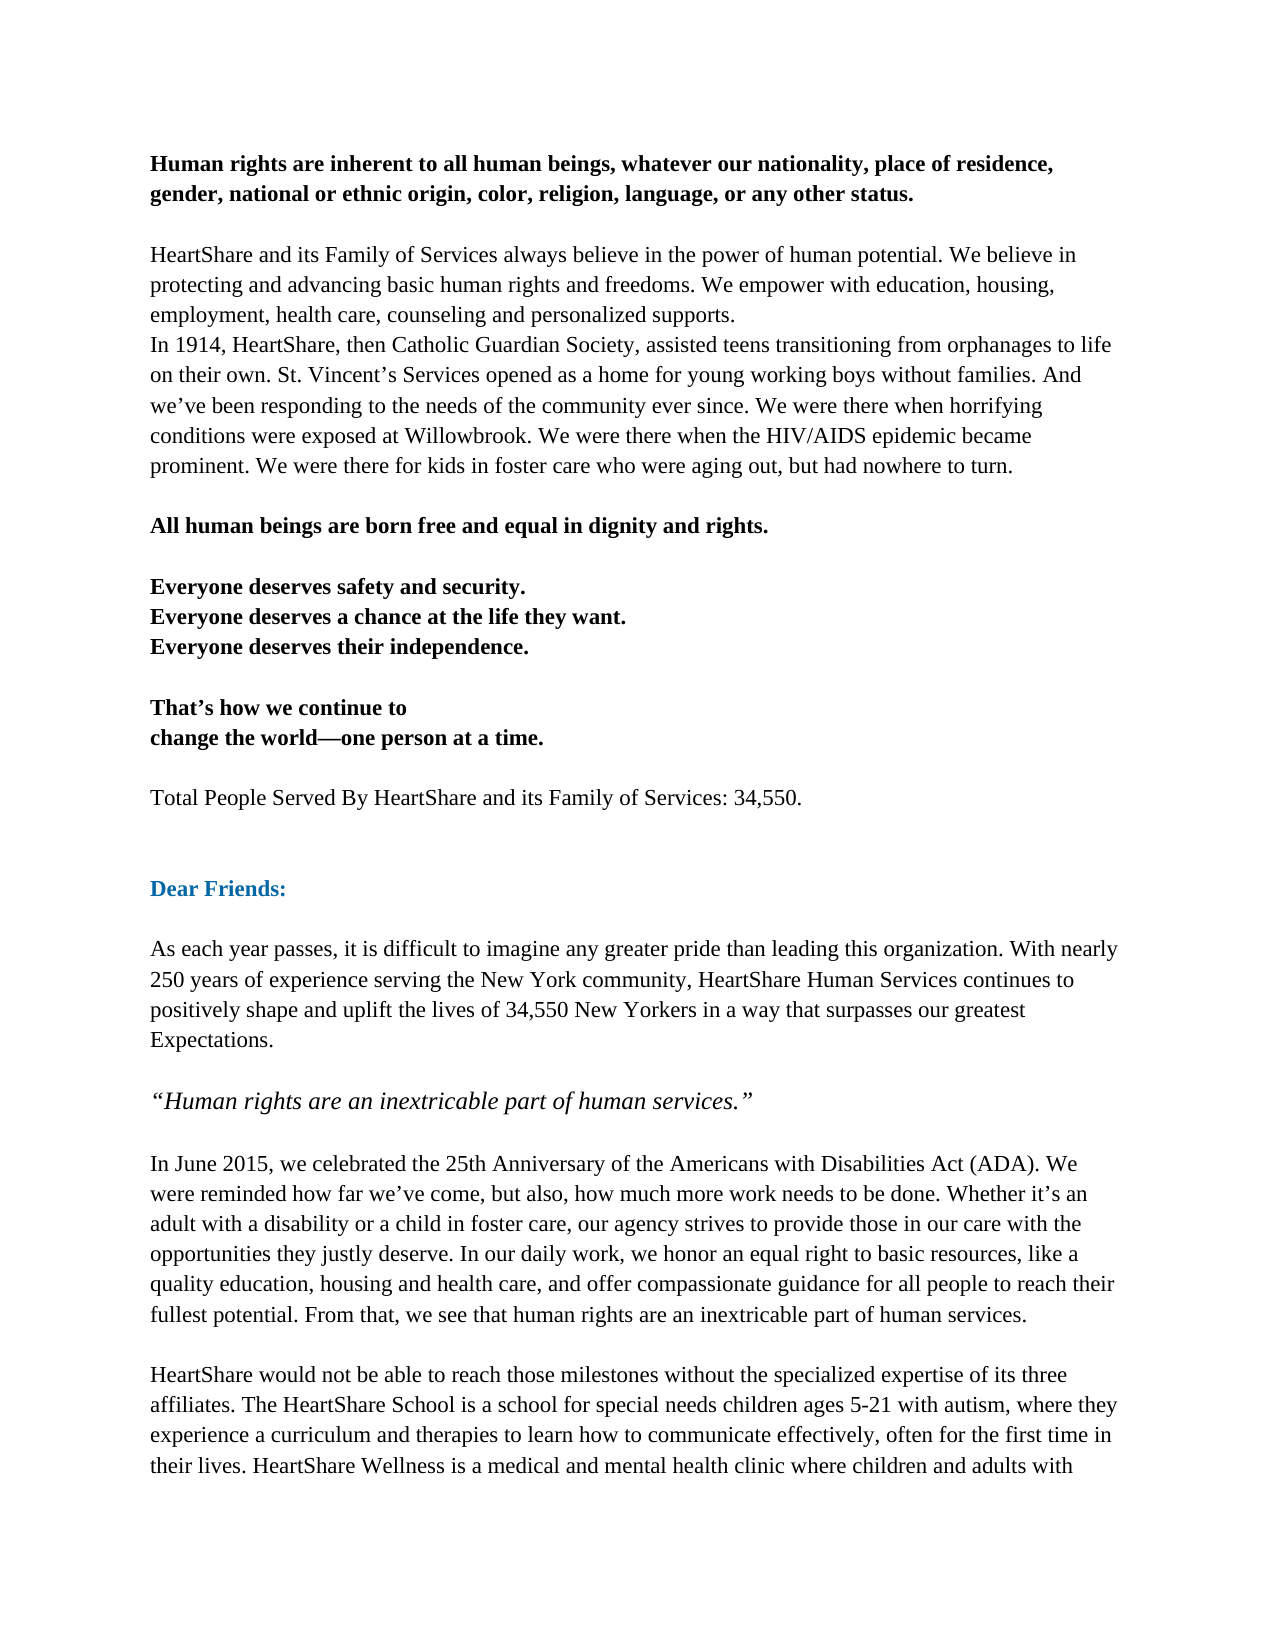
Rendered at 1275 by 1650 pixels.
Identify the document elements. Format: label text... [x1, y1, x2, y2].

text “Human rights are an inextricable part of human services.” [150, 1086, 1125, 1115]
text Dear Friends: [150, 875, 1125, 901]
text Total People Served By HeartShare and its Family of Services: 34,550. [150, 784, 1125, 811]
text All human beings are born free and equal in dignity and rights. [150, 512, 1125, 539]
text That’s how we continue to [150, 694, 1125, 720]
text In June 2015, we celebrated the 25th Anniversary of the Americans with Disabilities Act (ADA). We were reminded how far we’ve come, but also, how much more work needs to be done. Whether it’s an adult with a disability or a child in foster care, our agency strives to provide those in our care with the opportunities they justly deserve. In our daily work, we honor an equal right to basic resources, like a quality education, housing and health care, and offer compassionate guidance for all people to reach their fullest potential. From that, we see that human rights are an inextricable part of human services. [150, 1150, 1125, 1327]
text Everyone deserves safety and security. [150, 573, 1125, 599]
text Human rights are inherent to all human beings, whatever our nationality, place of residence, gender, national or ethnic origin, color, religion, language, or any other status. [150, 150, 1125, 207]
text In 1914, HeartShare, then Catholic Guardian Society, assisted teens transitioning from orphanages to life on their own. St. Vincent’s Services opened as a home for young working boys without families. And we’ve been responding to the needs of the community ever since. We were there when horrifying conditions were exposed at Willowbrook. We were there when the HIV/AIDS epidemic became prominent. We were there for kids in foster care who were aging out, but had nowhere to turn. [150, 331, 1125, 478]
text HeartShare and its Family of Services always believe in the power of human potential. We believe in protecting and advancing basic human rights and freedoms. We empower with education, housing, employment, health care, counseling and personalized supports. [150, 241, 1125, 327]
text change the world—one person at a time. [150, 724, 1125, 750]
text Everyone deserves their independence. [150, 633, 1125, 660]
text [150, 1361, 1125, 1478]
text As each year passes, it is difficult to imagine any greater pride than leading this organization. With nearly 250 years of experience serving the New York community, HeartShare Human Services continues to positively shape and uplift the lives of 34,550 New Yorkers in a way that surpasses our greatest Expectations. [150, 935, 1125, 1052]
text Everyone deserves a chance at the life they want. [150, 603, 1125, 629]
